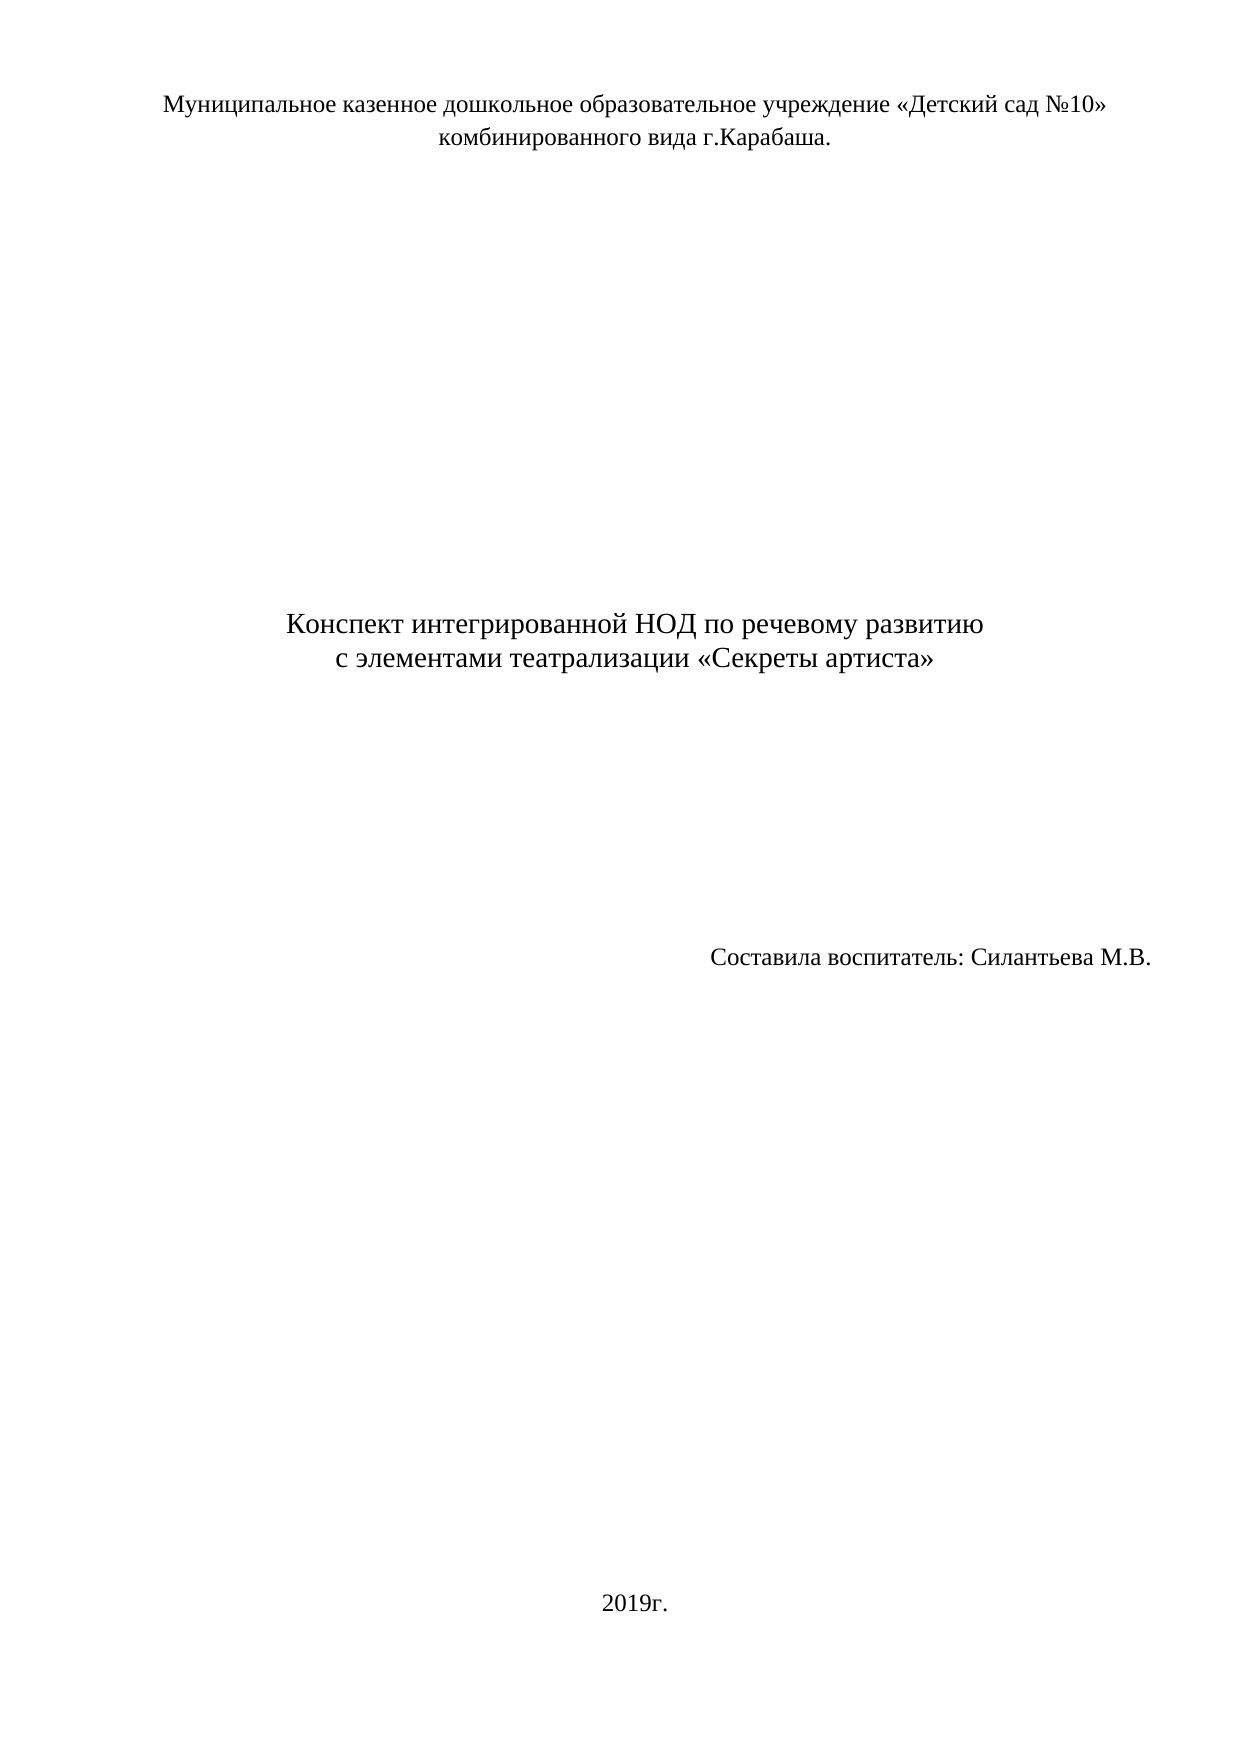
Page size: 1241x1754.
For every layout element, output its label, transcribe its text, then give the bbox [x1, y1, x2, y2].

text Муниципальное казенное дошкольное образовательное учреждение «Детский сад №10» комбинированного вида г.Карабаша. [118, 89, 1152, 150]
text 2019г. [118, 1588, 1152, 1617]
text с элементами театрализации «Секреты артиста» [118, 640, 1152, 673]
text Конспект интегрированной НОД по речевому развитию [118, 606, 1152, 640]
text Составила воспитатель: Силантьева М.В. [192, 942, 1152, 971]
